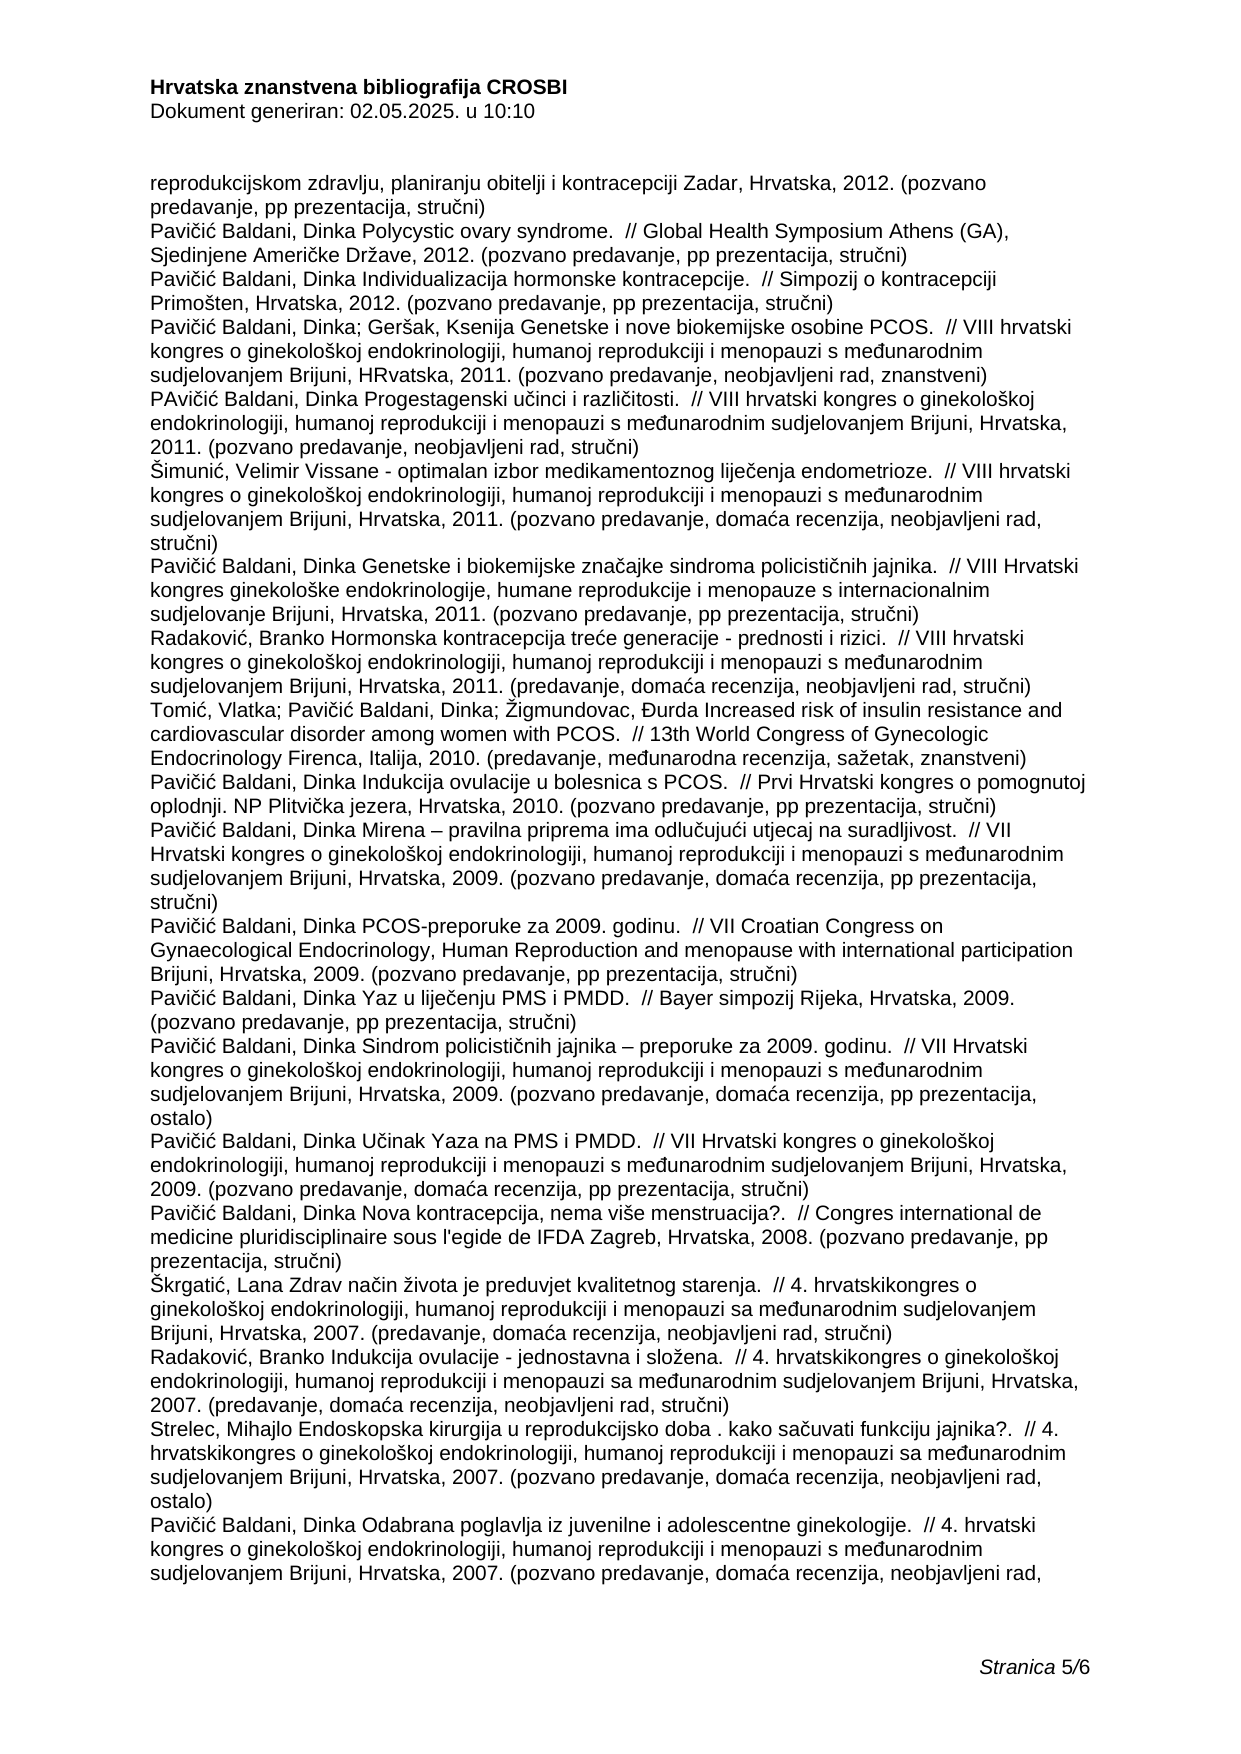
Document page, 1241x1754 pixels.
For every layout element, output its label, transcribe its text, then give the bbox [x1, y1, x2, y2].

text Pavičić Baldani, Dinka [150, 1129, 1090, 1201]
text Škrgatić, Lana [150, 1273, 1090, 1345]
text Radaković, Branko [150, 626, 1090, 698]
text PAvičić Baldani, Dinka [150, 387, 1090, 458]
text Pavičić Baldani, Dinka [150, 1201, 1090, 1273]
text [150, 171, 1090, 219]
text Pavičić Baldani, Dinka [150, 267, 1090, 315]
text Pavičić Baldani, Dinka [150, 770, 1090, 818]
text Pavičić Baldani, Dinka [150, 219, 1090, 267]
text Pavičić Baldani, Dinka [150, 914, 1090, 986]
text Tomić, Vlatka; Pavičić Baldani, Dinka; Žigmundovac, Đurda [150, 698, 1090, 770]
text Strelec, Mihajlo [150, 1417, 1090, 1513]
text Pavičić Baldani, Dinka [150, 818, 1090, 914]
text Pavičić Baldani, Dinka; Geršak, Ksenija [150, 315, 1090, 387]
text Šimunić, Velimir [150, 458, 1090, 554]
text Pavičić Baldani, Dinka [150, 986, 1090, 1033]
text Pavičić Baldani, Dinka [150, 1033, 1090, 1129]
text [150, 1513, 1090, 1584]
text Radaković, Branko [150, 1345, 1090, 1417]
text Pavičić Baldani, Dinka [150, 554, 1090, 626]
